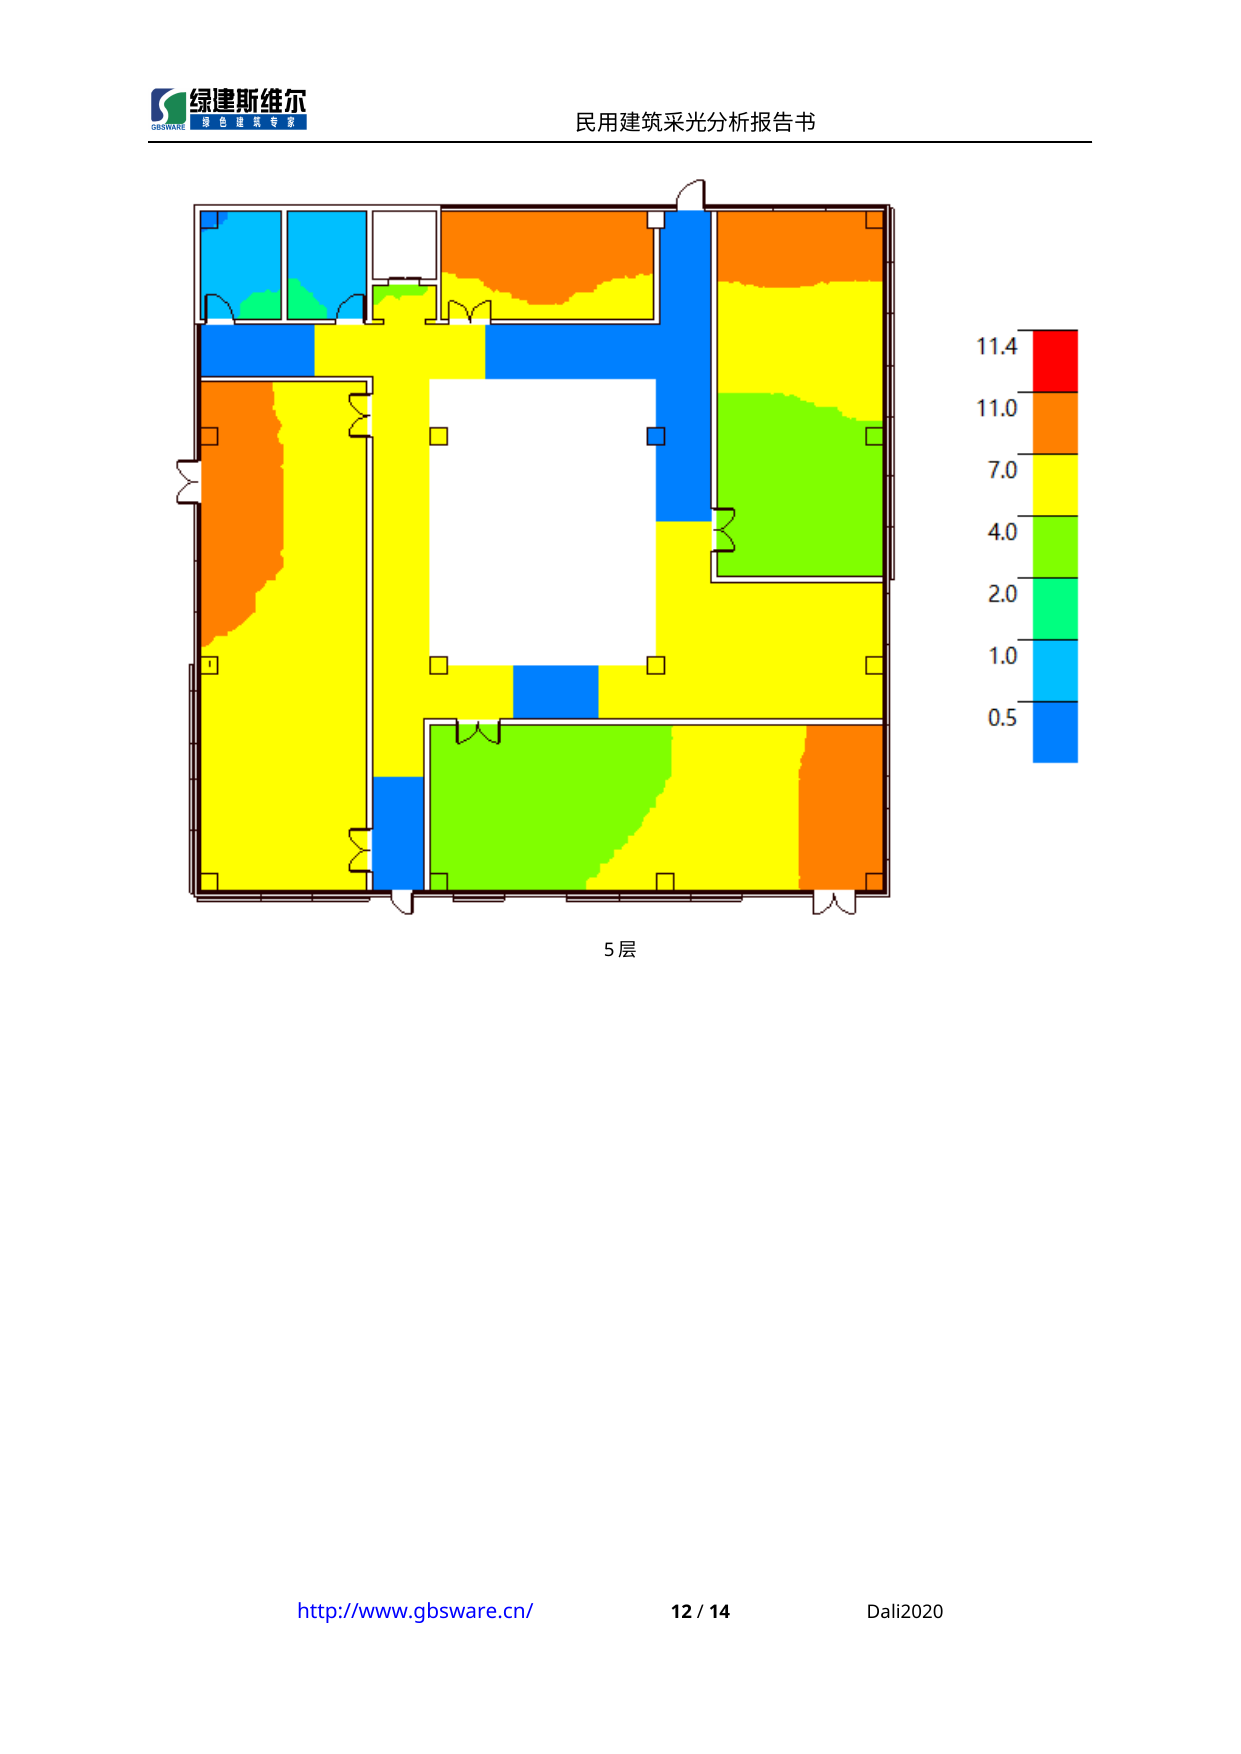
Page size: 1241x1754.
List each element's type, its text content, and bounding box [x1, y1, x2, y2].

text 5层 [148, 935, 1092, 962]
picture [147, 88, 308, 131]
picture [155, 158, 1085, 935]
